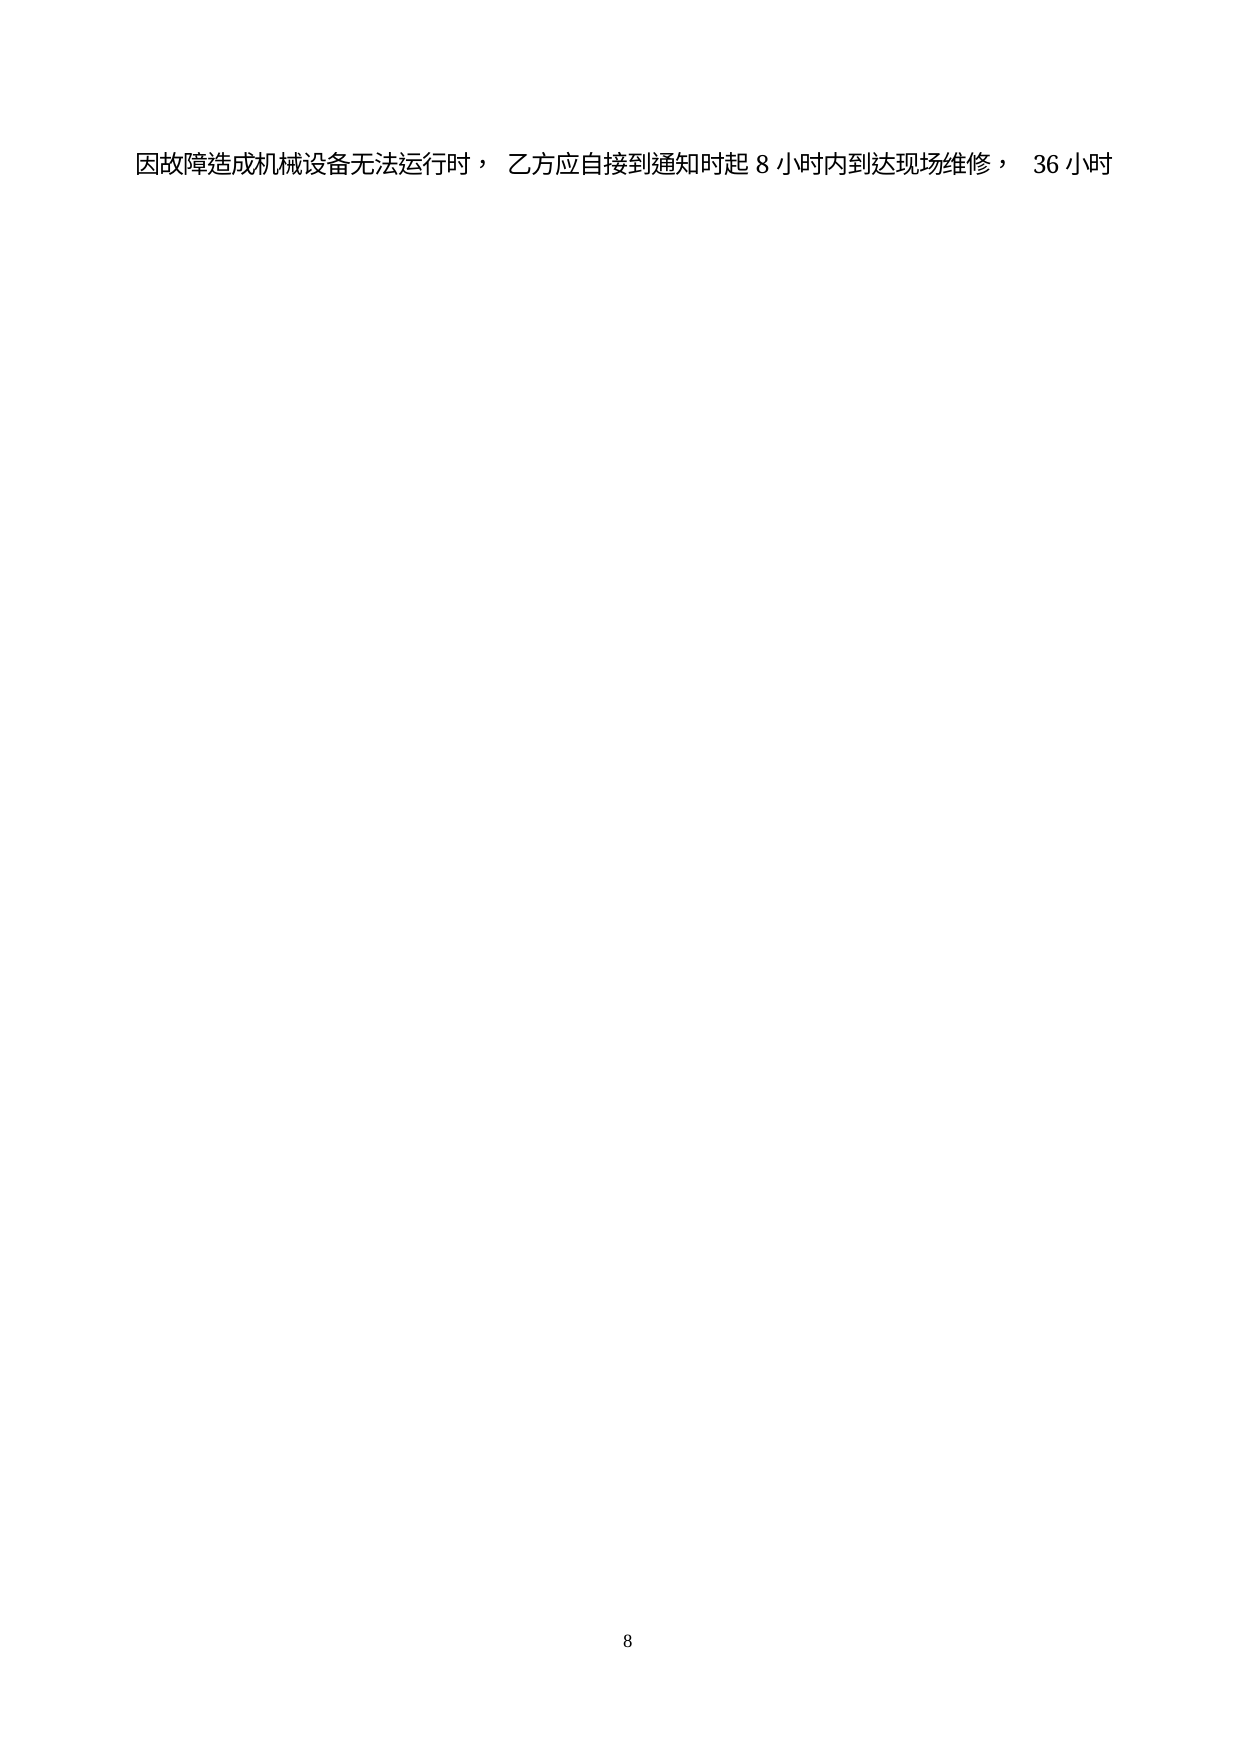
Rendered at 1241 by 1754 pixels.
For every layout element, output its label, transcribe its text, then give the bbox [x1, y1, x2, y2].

text 因故障造成机械设备无法运行时， 乙方应自接到通知时起 8 小时内到达现场维修， 36 小时 [135, 149, 1142, 179]
